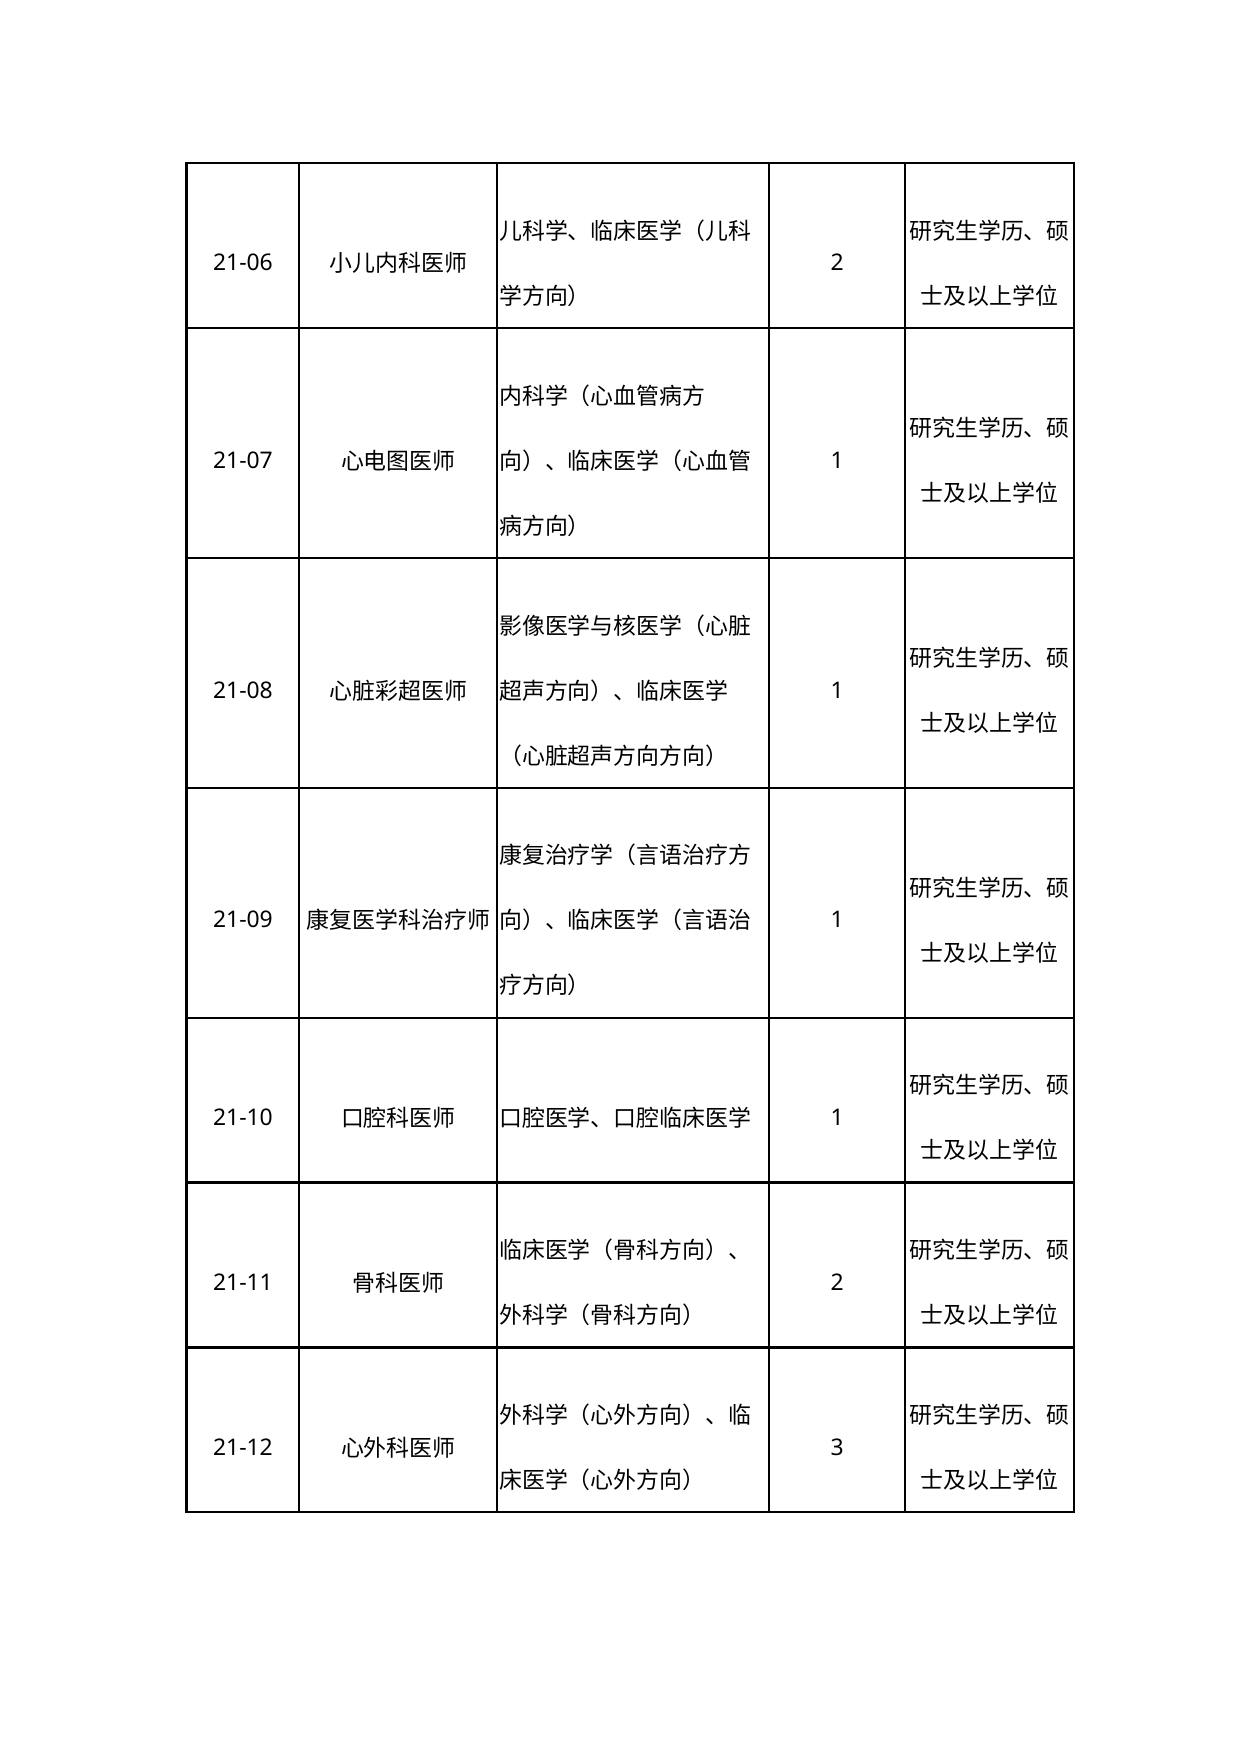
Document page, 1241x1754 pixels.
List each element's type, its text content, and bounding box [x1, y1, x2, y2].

table_cell 外科学（心外方向）、临床医学（心外方向） [498, 1349, 768, 1511]
table_cell 21-10 [188, 1019, 298, 1181]
table_cell 21-06 [188, 164, 298, 327]
table_cell 研究生学历、硕士及以上学位 [906, 1349, 1073, 1511]
table_cell 1 [770, 1019, 904, 1181]
table_cell 3 [770, 1349, 904, 1511]
table_cell 心外科医师 [300, 1349, 496, 1511]
table_cell 研究生学历、硕士及以上学位 [906, 1184, 1073, 1346]
table_cell 1 [770, 789, 904, 1017]
table_cell 骨科医师 [300, 1184, 496, 1346]
table_cell 研究生学历、硕士及以上学位 [906, 789, 1073, 1017]
table_cell 21-11 [188, 1184, 298, 1346]
table_cell 2 [770, 164, 904, 327]
table_cell 研究生学历、硕士及以上学位 [906, 1019, 1073, 1181]
table_cell 21-07 [188, 329, 298, 557]
table_cell 临床医学（骨科方向）、外科学（骨科方向） [498, 1184, 768, 1346]
table_cell 口腔科医师 [300, 1019, 496, 1181]
table_cell 21-09 [188, 789, 298, 1017]
table_cell 研究生学历、硕士及以上学位 [906, 164, 1073, 327]
table_cell 心脏彩超医师 [300, 559, 496, 787]
table_cell 1 [770, 559, 904, 787]
table_cell 小儿内科医师 [300, 164, 496, 327]
table_cell 心电图医师 [300, 329, 496, 557]
table_cell 21-12 [188, 1349, 298, 1511]
table_cell 影像医学与核医学（心脏超声方向）、临床医学（心脏超声方向方向） [498, 559, 768, 787]
table_cell 内科学（心血管病方向）、临床医学（心血管病方向） [498, 329, 768, 557]
table_cell 研究生学历、硕士及以上学位 [906, 329, 1073, 557]
table_cell 2 [770, 1184, 904, 1346]
table_cell 1 [770, 329, 904, 557]
table_cell 康复治疗学（言语治疗方向）、临床医学（言语治疗方向） [498, 789, 768, 1017]
table_cell 21-08 [188, 559, 298, 787]
table_cell 康复医学科治疗师 [300, 789, 496, 1017]
table_cell 儿科学、临床医学（儿科学方向） [498, 164, 768, 327]
table_cell 口腔医学、口腔临床医学 [498, 1019, 768, 1181]
table_cell 研究生学历、硕士及以上学位 [906, 559, 1073, 787]
